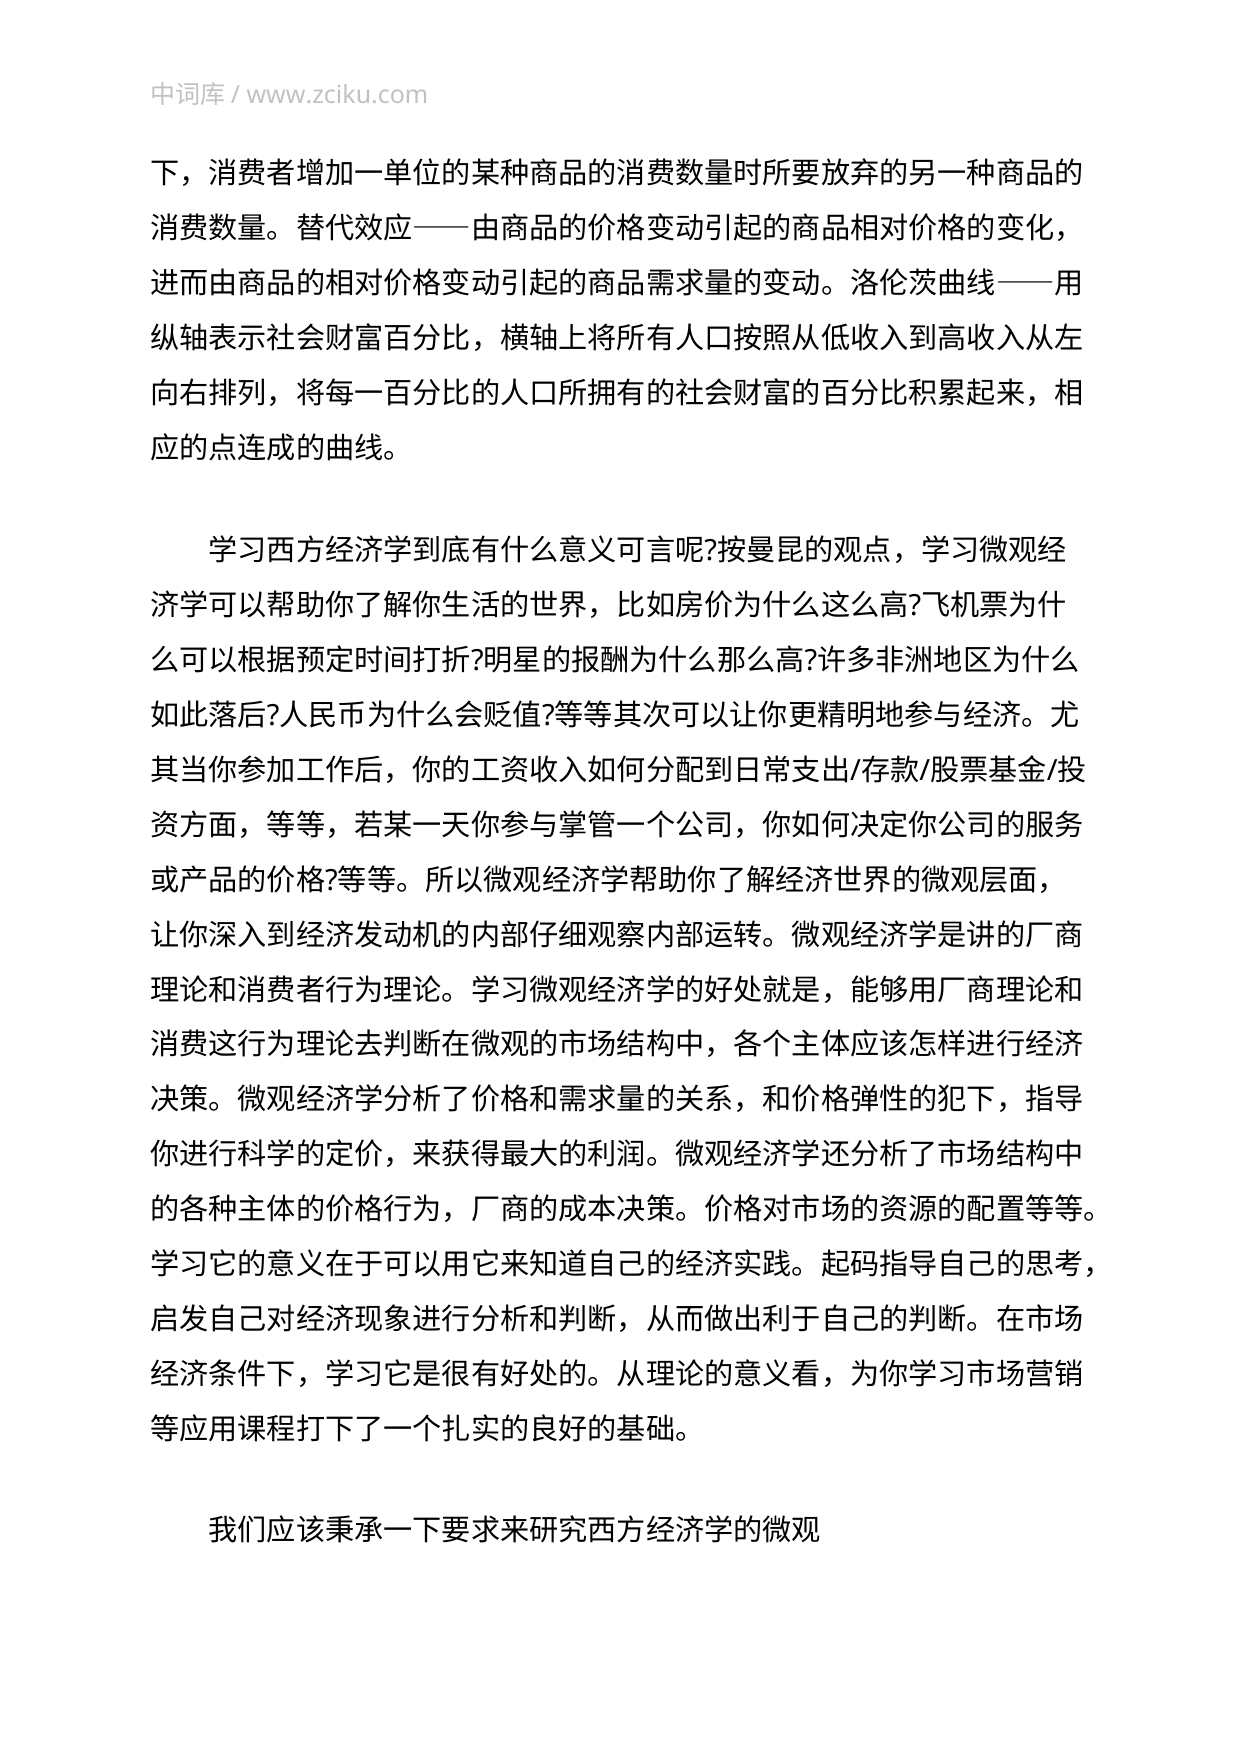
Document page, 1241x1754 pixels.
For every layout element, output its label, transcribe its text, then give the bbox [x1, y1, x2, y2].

text 我们应该秉承一下要求来研究西方经济学的微观 [150, 1507, 1090, 1549]
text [150, 150, 1090, 467]
text 学习西方经济学到底有什么意义可言呢?按曼昆的观点，学习微观经济学可以帮助你了解你生活的世界，比如房价为什么这么高?飞机票为什么可以根据预定时间打折?明星的报酬为什么那么高?许多非洲地区为什么如此落后?人民币为什么会贬值?等等其次可以让你更精明地参与经济。尤其当你参加工作后，你的工资收入如何分配到日常支出/存款/股票基金/投资方面，等等，若某一天你参与掌管一个公司，你如何决定你公司的服务或产品的价格?等等。所以微观经济学帮助你了解经济世界的微观层面，让你深入到经济发动机的内部仔细观察内部运转。微观经济学是讲的厂商理论和消费者行为理论。学习微观经济学的好处就是，能够用厂商理论和消费这行为理论去判断在微观的市场结构中，各个主体应该怎样进行经济决策。微观经济学分析了价格和需求量的关系，和价格弹性的犯下，指导你进行科学的定价，来获得最大的利润。微观经济学还分析了市场结构中的各种主体的价格行为，厂商的成本决策。价格对市场的资源的配置等等。学习它的意义在于可以用它来知道自己的经济实践。起码指导自己的思考，启发自己对经济现象进行分析和判断，从而做出利于自己的判断。在市场经济条件下，学习它是很有好处的。从理论的意义看，为你学习市场营销等应用课程打下了一个扎实的良好的基础。 [150, 526, 1090, 1447]
